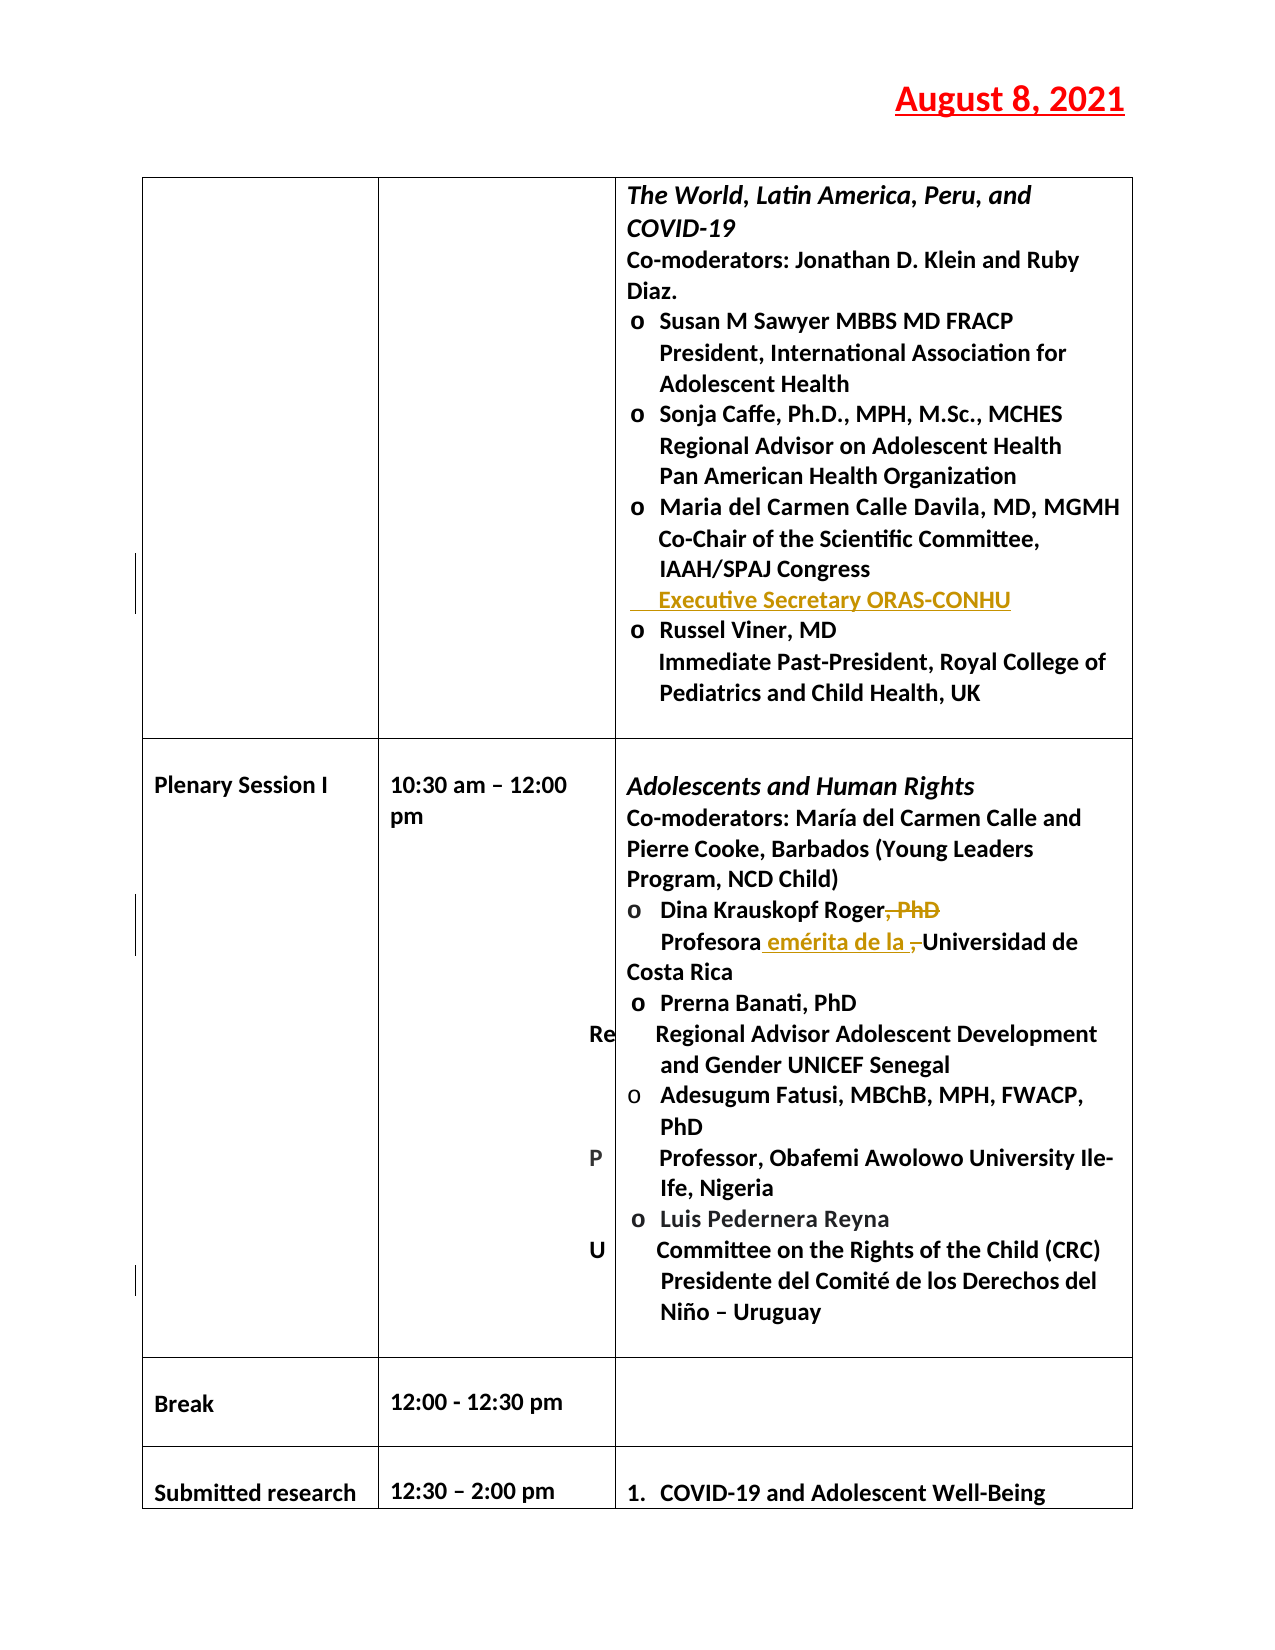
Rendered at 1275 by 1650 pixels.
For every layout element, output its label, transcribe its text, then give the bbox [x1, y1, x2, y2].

table_cell Adolescents and Human Rights Co-moderators: María del Carmen Calle and Pierre Cooke, Barbados (Young Leaders Program, NCD Child) Dina Krauskopf Roger ProfesoraUniversidad de Costa Rica Prerna Banati, PhD Re Regional Advisor Adolescent Development and Gender UNICEF Senegal Adesugum Fatusi, MBChB, MPH, FWACP, PhD P Professor, Obafemi Awolowo University Ile-Ife, Nigeria Luis Pedernera Reyna U Committee on the Rights of the Child (CRC) Presidente del Comité de los Derechos del Niño – Uruguay [616, 739, 1132, 1357]
table_cell 12:30 – 2:00 pm [379, 1447, 615, 1508]
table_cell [616, 178, 1132, 738]
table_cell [616, 1447, 1132, 1508]
table_cell [379, 178, 615, 738]
table_cell Break [143, 1358, 378, 1446]
table_cell [143, 178, 378, 738]
table_cell [616, 1358, 1132, 1446]
table_cell Plenary Session I [143, 739, 378, 1357]
table_cell 12:00 - 12:30 pm [379, 1358, 615, 1446]
table_cell 10:30 am – 12:00 pm [379, 739, 615, 1357]
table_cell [143, 1447, 378, 1508]
